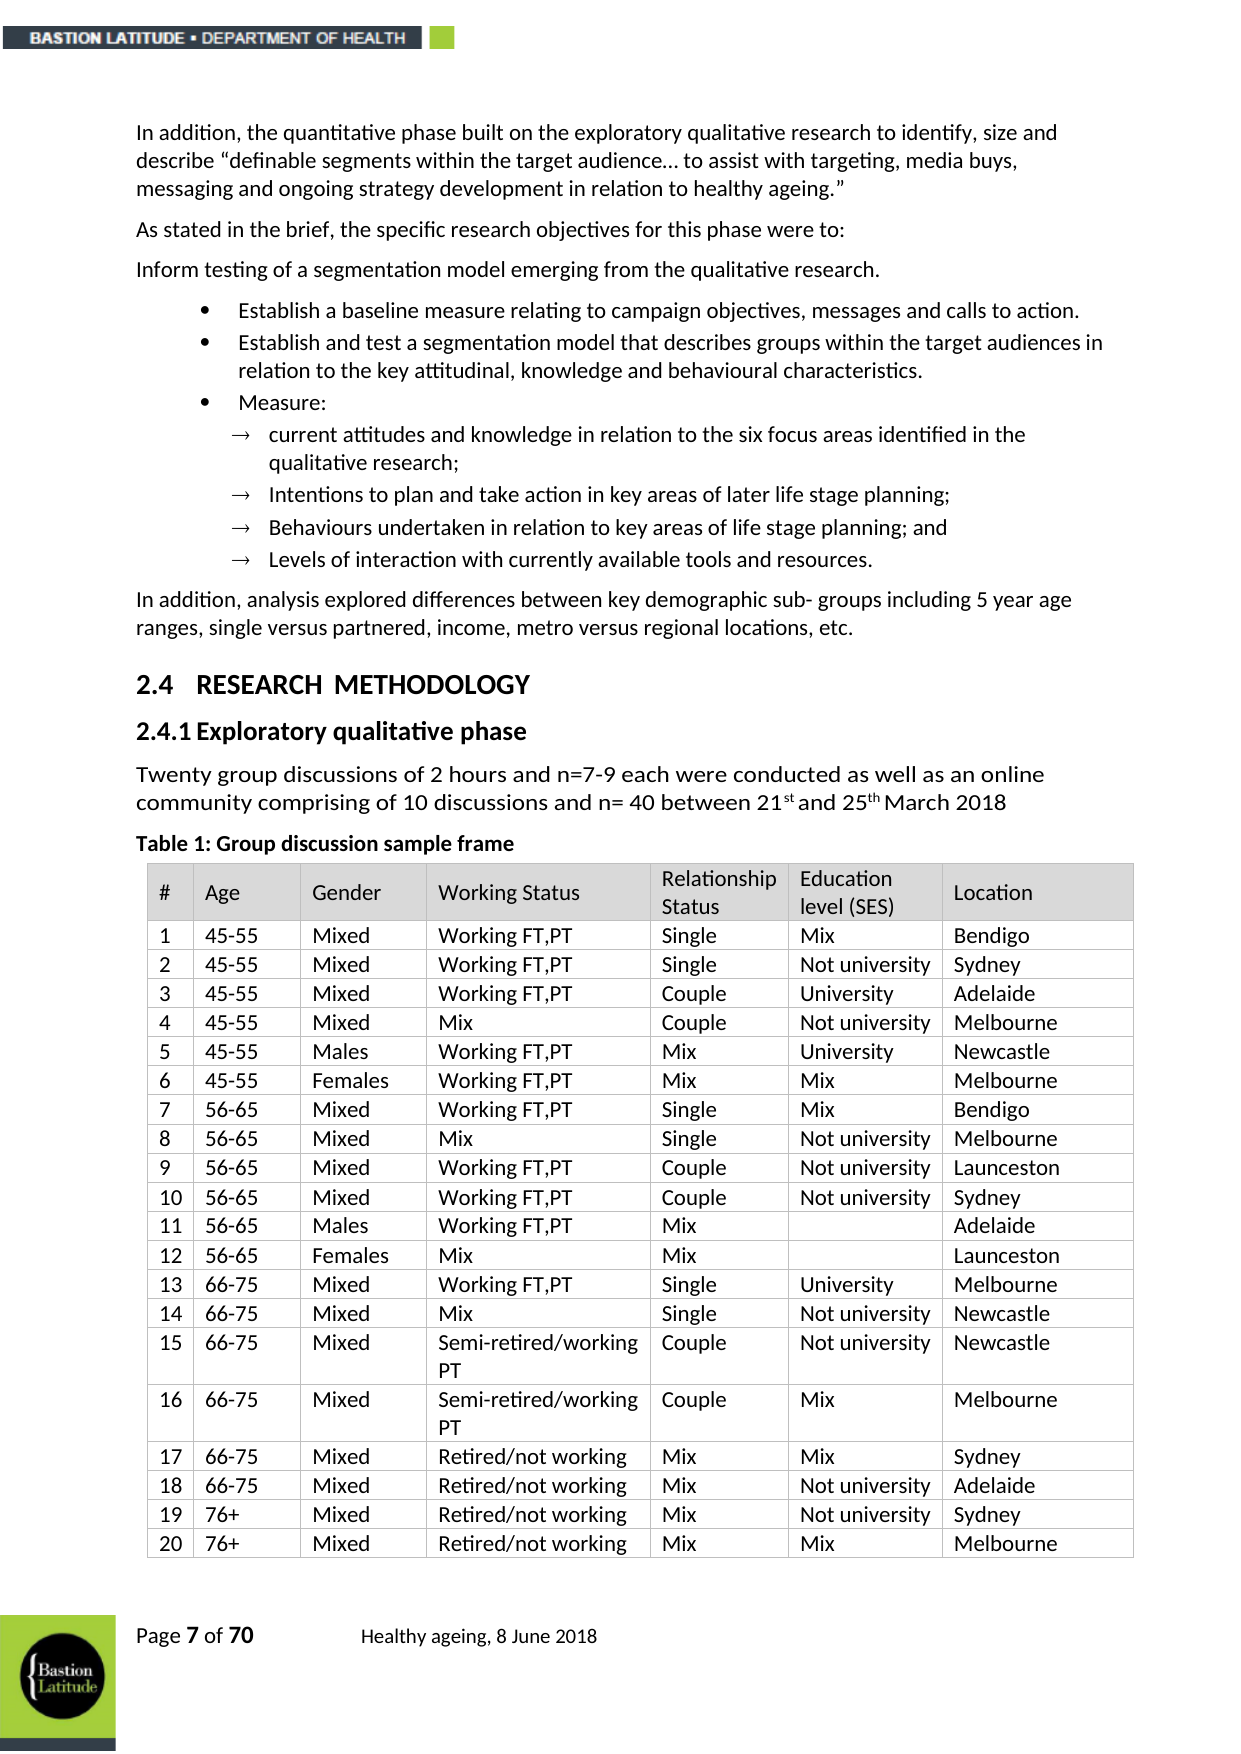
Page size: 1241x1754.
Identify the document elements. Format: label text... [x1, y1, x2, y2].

table_cell Melbourne [943, 1529, 1133, 1557]
table_cell Mix [427, 1125, 650, 1152]
table_header Working Status [427, 864, 650, 920]
table_cell 56-65 [194, 1125, 300, 1152]
table_cell Semi-retired/working PT [427, 1328, 650, 1384]
table_cell Bendigo [943, 921, 1133, 949]
subtitle RESEARCH METHODOLOGY [136, 666, 1122, 702]
table_cell 76+ [194, 1529, 300, 1557]
table_cell 13 [148, 1270, 193, 1298]
table_cell 45-55 [194, 1008, 300, 1036]
table_cell 66-75 [194, 1385, 300, 1441]
table_cell Mixed [301, 921, 426, 949]
table_cell Not university [789, 950, 942, 978]
list Levels of interaction with currently available tools and resources. [232, 545, 1121, 573]
list Intentions to plan and take action in key areas of later life stage planning; [232, 481, 1121, 508]
table_cell Sydney [943, 1183, 1133, 1211]
table_cell Mix [789, 1095, 942, 1123]
table_cell Females [301, 1241, 426, 1269]
table_cell Sydney [943, 1442, 1133, 1470]
text As stated in the brief, the specific research objectives for this phase were to: [136, 215, 1121, 243]
table_header # [148, 864, 193, 920]
table_cell Couple [651, 1154, 788, 1182]
table_cell Working FT,PT [427, 1212, 650, 1240]
table_cell 66-75 [194, 1328, 300, 1384]
table_cell 6 [148, 1066, 193, 1094]
table_cell Not university [789, 1183, 942, 1211]
table_cell 45-55 [194, 1066, 300, 1094]
table_cell Mix [651, 1212, 788, 1240]
table_cell University [789, 1037, 942, 1065]
table_cell Mixed [301, 979, 426, 1007]
table_cell Not university [789, 1299, 942, 1327]
table_cell Mix [651, 1241, 788, 1269]
table_cell 18 [148, 1471, 193, 1499]
table_cell Mix [651, 1442, 788, 1470]
table_header Age [194, 864, 300, 920]
table_cell 7 [148, 1095, 193, 1123]
table_cell Single [651, 921, 788, 949]
table_cell University [789, 979, 942, 1007]
table_cell 2 [148, 950, 193, 978]
list Measure: [201, 388, 1122, 416]
table_cell Mix [427, 1299, 650, 1327]
table_cell 14 [148, 1299, 193, 1327]
table_cell Mixed [301, 1328, 426, 1384]
table_cell Not university [789, 1328, 942, 1384]
table_cell Sydney [943, 1500, 1133, 1528]
table_cell 66-75 [194, 1442, 300, 1470]
table_cell Mixed [301, 950, 426, 978]
table_cell Adelaide [943, 1212, 1133, 1240]
table_cell Not university [789, 1471, 942, 1499]
table_cell Mix [789, 1385, 942, 1441]
table_cell Working FT,PT [427, 921, 650, 949]
table_cell Mix [651, 1471, 788, 1499]
subtitle Exploratory qualitative phase [136, 714, 1122, 748]
picture [2, 26, 455, 49]
table_cell 1 [148, 921, 193, 949]
table_cell Working FT,PT [427, 1037, 650, 1065]
table_cell Sydney [943, 950, 1133, 978]
table_cell Mix [789, 1066, 942, 1094]
table_cell 16 [148, 1385, 193, 1441]
table_cell Mixed [301, 1008, 426, 1036]
table_cell 56-65 [194, 1212, 300, 1240]
table_cell Mix [651, 1500, 788, 1528]
table_cell Mix [789, 1442, 942, 1470]
table_cell [789, 1212, 942, 1240]
table_cell Mix [427, 1008, 650, 1036]
table_cell Mixed [301, 1125, 426, 1152]
table_cell 45-55 [194, 921, 300, 949]
table_cell 5 [148, 1037, 193, 1065]
table_cell Mix [651, 1529, 788, 1557]
table_cell Working FT,PT [427, 1095, 650, 1123]
table_cell [789, 1241, 942, 1269]
table_cell 9 [148, 1154, 193, 1182]
table_cell 10 [148, 1183, 193, 1211]
table_cell Mix [651, 1066, 788, 1094]
table_cell 76+ [194, 1500, 300, 1528]
table_cell Retired/not working [427, 1442, 650, 1470]
table_cell 3 [148, 979, 193, 1007]
list Establish a baseline measure relating to campaign objectives, messages and calls to action. [201, 296, 1122, 324]
table_cell University [789, 1270, 942, 1298]
table_cell Mix [789, 1529, 942, 1557]
table_header Education level (SES) [789, 864, 942, 920]
table_cell Working FT,PT [427, 1066, 650, 1094]
text In addition, analysis explored differences between key demographic sub- groups including 5 year age ranges, single versus partnered, income, metro versus regional locations, etc. [136, 585, 1121, 641]
table_cell Melbourne [943, 1385, 1133, 1441]
table_cell Semi-retired/working PT [427, 1385, 650, 1441]
table_cell Mixed [301, 1154, 426, 1182]
table_cell 15 [148, 1328, 193, 1384]
table_cell Mixed [301, 1471, 426, 1499]
table_cell Melbourne [943, 1125, 1133, 1152]
table_cell Mix [789, 921, 942, 949]
table_cell Mixed [301, 1095, 426, 1123]
table_cell Mixed [301, 1183, 426, 1211]
table_cell Newcastle [943, 1037, 1133, 1065]
table_cell 56-65 [194, 1241, 300, 1269]
table_cell Single [651, 1125, 788, 1152]
table_cell Adelaide [943, 1471, 1133, 1499]
table_cell 56-65 [194, 1154, 300, 1182]
table_cell Not university [789, 1154, 942, 1182]
table_cell Newcastle [943, 1299, 1133, 1327]
table_cell 66-75 [194, 1270, 300, 1298]
table_cell Bendigo [943, 1095, 1133, 1123]
table_cell Single [651, 1095, 788, 1123]
table_cell Females [301, 1066, 426, 1094]
table_cell Newcastle [943, 1328, 1133, 1384]
table_cell Working FT,PT [427, 979, 650, 1007]
table_cell 45-55 [194, 1037, 300, 1065]
table_cell Retired/not working [427, 1471, 650, 1499]
table_cell 66-75 [194, 1299, 300, 1327]
table_cell Working FT,PT [427, 1154, 650, 1182]
table_cell Not university [789, 1008, 942, 1036]
table_cell Mixed [301, 1442, 426, 1470]
table_cell Launceston [943, 1241, 1133, 1269]
table_cell Couple [651, 1183, 788, 1211]
table_cell 11 [148, 1212, 193, 1240]
table_cell Not university [789, 1500, 942, 1528]
text In addition, the quantitative phase built on the exploratory qualitative research to identify, size and describe “definable segments within the target audience… to assist with targeting, media buys, messaging and ongoing strategy development in relation to healthy ageing.” [136, 118, 1121, 202]
table_cell Males [301, 1212, 426, 1240]
table_cell Couple [651, 1385, 788, 1441]
table_cell Retired/not working [427, 1529, 650, 1557]
text Inform testing of a segmentation model emerging from the qualitative research. [136, 255, 1121, 283]
table_cell 4 [148, 1008, 193, 1036]
list Establish and test a segmentation model that describes groups within the target audiences in relation to the key attitudinal, knowledge and behavioural characteristics. [201, 328, 1122, 384]
table_cell Not university [789, 1125, 942, 1152]
list current attitudes and knowledge in relation to the six focus areas identified in the qualitative research; [232, 420, 1121, 476]
table_cell Working FT,PT [427, 1270, 650, 1298]
table_cell Mixed [301, 1270, 426, 1298]
table_cell Working FT,PT [427, 1183, 650, 1211]
list Behaviours undertaken in relation to key areas of life stage planning; and [232, 513, 1121, 541]
table_cell 12 [148, 1241, 193, 1269]
table_cell Mix [427, 1241, 650, 1269]
table_cell 56-65 [194, 1095, 300, 1123]
table_cell Adelaide [943, 979, 1133, 1007]
table_cell 19 [148, 1500, 193, 1528]
table_header Location [943, 864, 1133, 920]
table_cell Mixed [301, 1529, 426, 1557]
table_cell Mixed [301, 1299, 426, 1327]
table_cell 20 [148, 1529, 193, 1557]
table_cell 45-55 [194, 979, 300, 1007]
table_cell 56-65 [194, 1183, 300, 1211]
table_cell Males [301, 1037, 426, 1065]
table_cell 17 [148, 1442, 193, 1470]
table_cell 8 [148, 1125, 193, 1152]
table_cell Working FT,PT [427, 950, 650, 978]
text Twenty group discussions of 2 hours and n=7-9 each were conducted as well as an online community comprising of 10 discussions and n= 40 between 21st and 25th March 2018 [136, 760, 1121, 816]
table_cell Single [651, 1270, 788, 1298]
table_cell Mixed [301, 1500, 426, 1528]
table_cell Single [651, 1299, 788, 1327]
table_cell Single [651, 950, 788, 978]
table_cell Mixed [301, 1385, 426, 1441]
table_cell Couple [651, 979, 788, 1007]
table_cell Mix [651, 1037, 788, 1065]
table_cell 45-55 [194, 950, 300, 978]
table_cell Melbourne [943, 1008, 1133, 1036]
table_cell Retired/not working [427, 1500, 650, 1528]
table_cell Couple [651, 1008, 788, 1036]
table_cell 66-75 [194, 1471, 300, 1499]
table_cell Melbourne [943, 1270, 1133, 1298]
table_header Gender [301, 864, 426, 920]
table_cell Melbourne [943, 1066, 1133, 1094]
table_cell Couple [651, 1328, 788, 1384]
table_header Relationship Status [651, 864, 788, 920]
table_cell Launceston [943, 1154, 1133, 1182]
